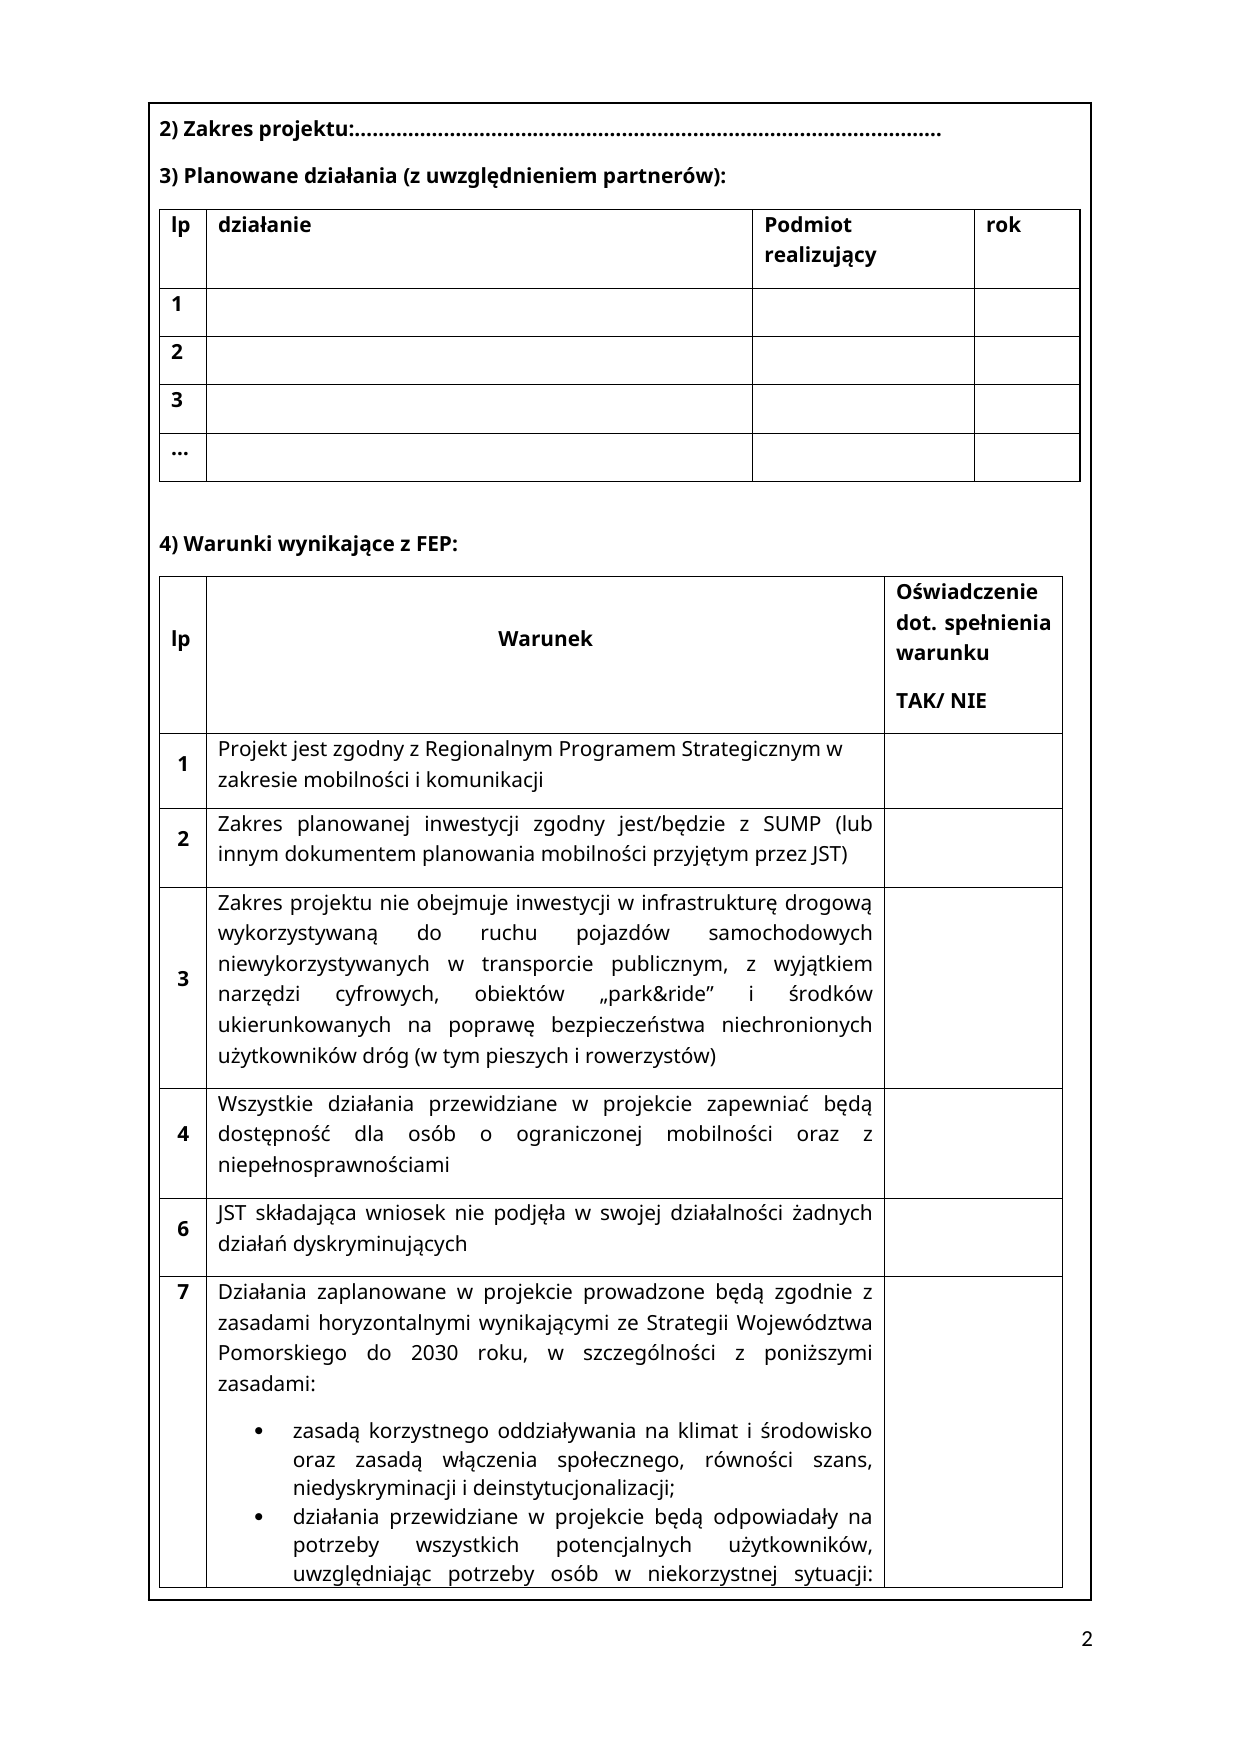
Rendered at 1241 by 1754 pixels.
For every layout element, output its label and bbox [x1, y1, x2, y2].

table_cell [150, 104, 1090, 1598]
